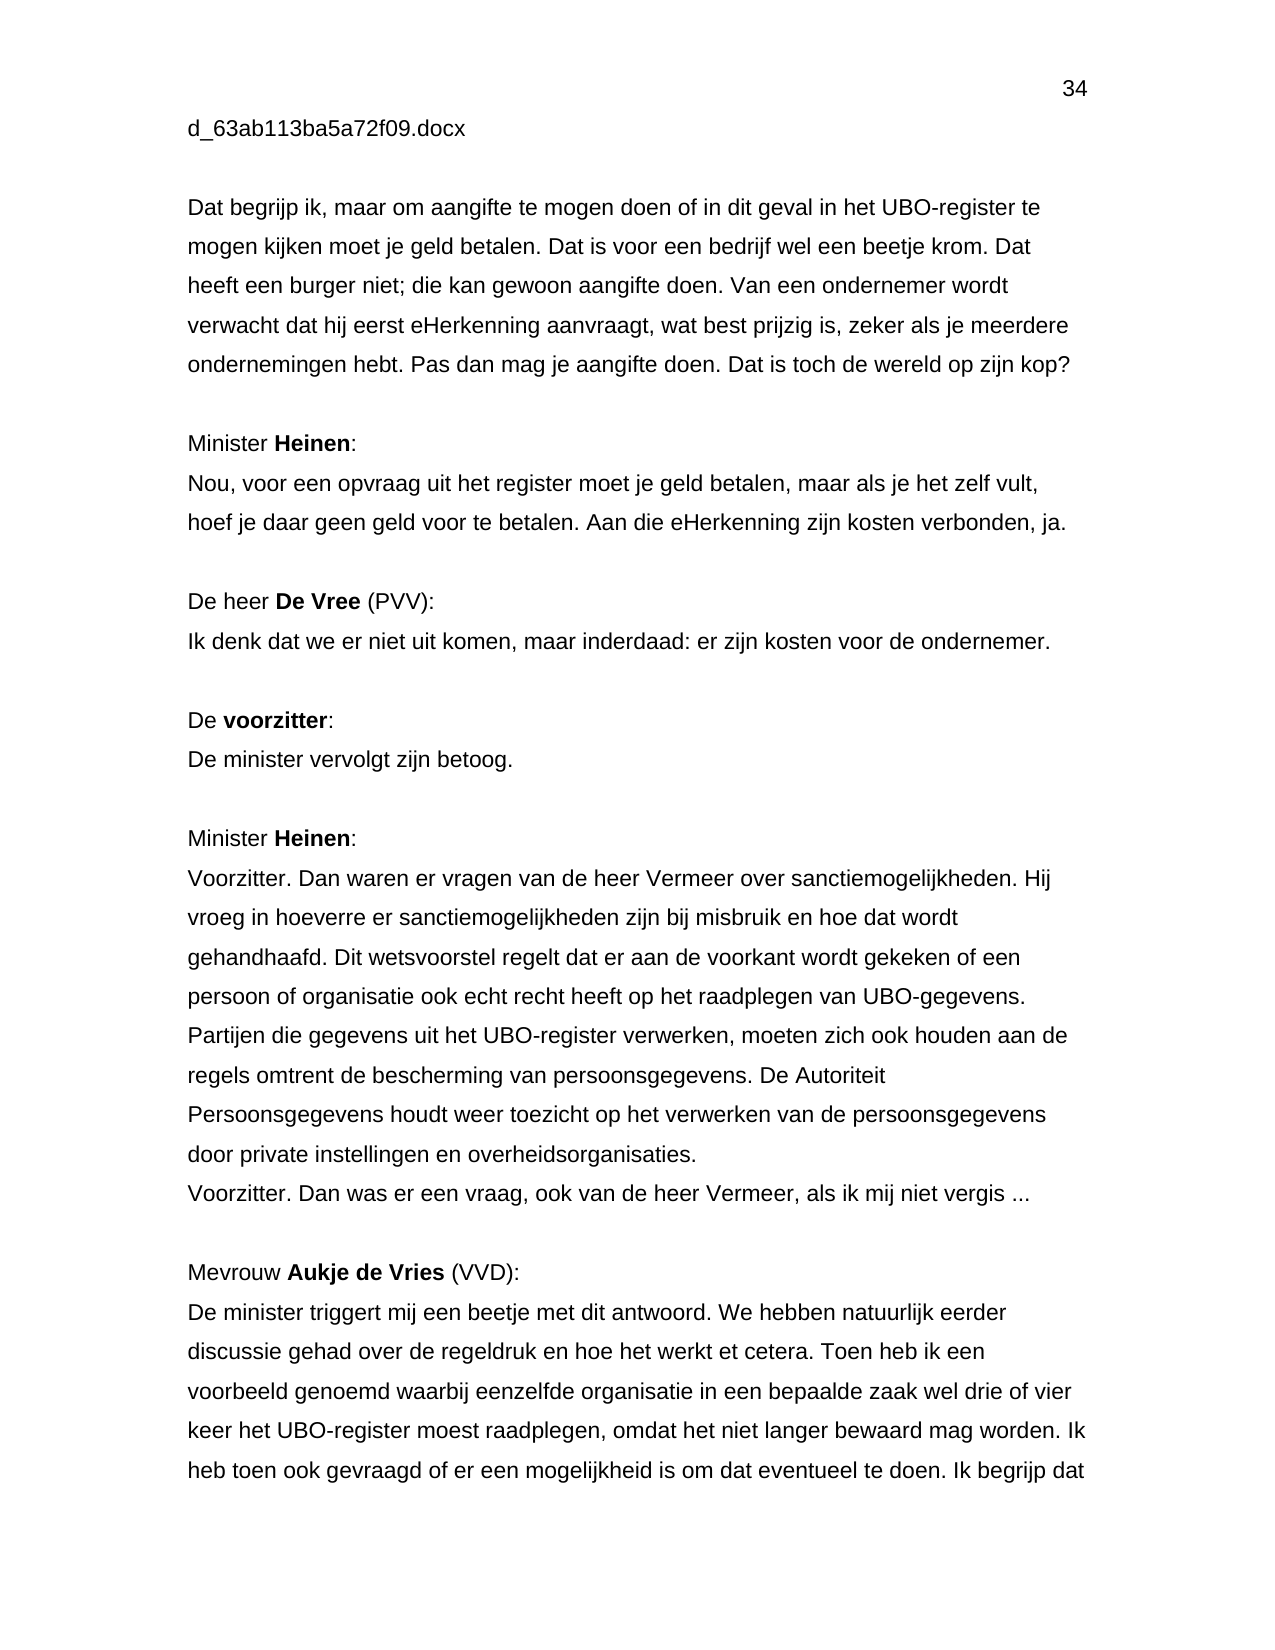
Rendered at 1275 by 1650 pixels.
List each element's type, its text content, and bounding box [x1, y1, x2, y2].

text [187, 1299, 1087, 1483]
text Mevrouw Aukje de Vries (VVD): [187, 1259, 1087, 1286]
text Dat begrijp ik, maar om aangifte te mogen doen of in dit geval in het UBO-register te mogen kijken moet je geld betalen. Dat is voor een bedrijf wel een beetje krom. Dat heeft een burger niet; die kan gewoon aangifte doen. Van een ondernemer wordt verwacht dat hij eerst eHerkenning aanvraagt, wat best prijzig is, zeker als je meerdere ondernemingen hebt. Pas dan mag je aangifte doen. Dat is toch de wereld op zijn kop? [187, 193, 1087, 378]
text Voorzitter. Dan was er een vraag, ook van de heer Vermeer, als ik mij niet vergis ... [187, 1180, 1087, 1207]
text Minister Heinen: [187, 825, 1087, 851]
text Minister Heinen: [187, 430, 1087, 457]
text De voorzitter: [187, 707, 1087, 733]
text Ik denk dat we er niet uit komen, maar inderdaad: er zijn kosten voor de ondernemer. [187, 628, 1087, 654]
text De minister vervolgt zijn betoog. [187, 746, 1087, 772]
text Voorzitter. Dan waren er vragen van de heer Vermeer over sanctiemogelijkheden. Hij vroeg in hoeverre er sanctiemogelijkheden zijn bij misbruik en hoe dat wordt gehandhaafd. Dit wetsvoorstel regelt dat er aan de voorkant wordt gekeken of een persoon of organisatie ook echt recht heeft op het raadplegen van UBO-gegevens. Partijen die gegevens uit het UBO-register verwerken, moeten zich ook houden aan de regels omtrent de bescherming van persoonsgegevens. De Autoriteit Persoonsgegevens houdt weer toezicht op het verwerken van de persoonsgegevens door private instellingen en overheidsorganisaties. [187, 864, 1087, 1167]
text Nou, voor een opvraag uit het register moet je geld betalen, maar als je het zelf vult, hoef je daar geen geld voor te betalen. Aan die eHerkenning zijn kosten verbonden, ja. [187, 470, 1087, 536]
text De heer De Vree (PVV): [187, 588, 1087, 614]
